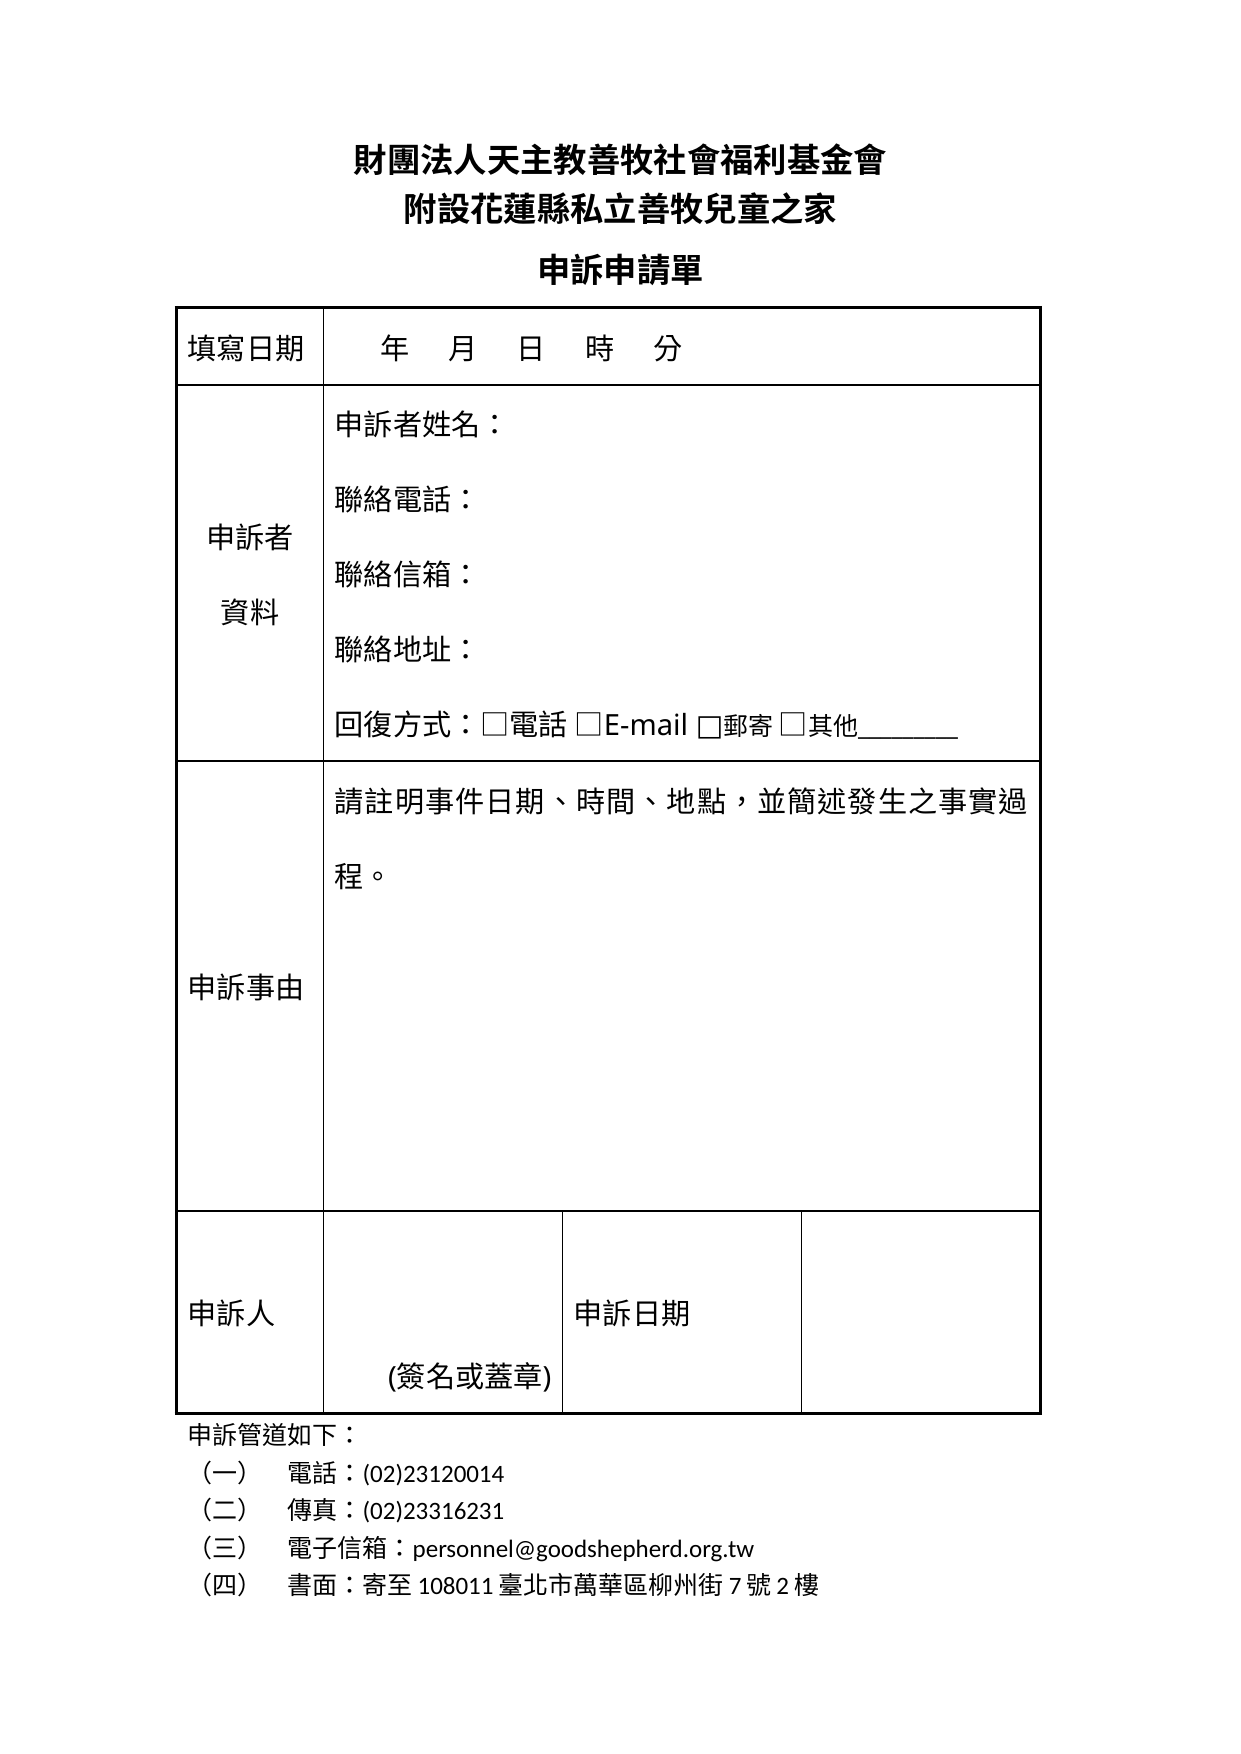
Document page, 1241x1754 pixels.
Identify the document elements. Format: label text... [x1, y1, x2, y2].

table_cell 申訴者 資料 [178, 386, 323, 760]
text 申訴申請單 [187, 231, 1053, 306]
text （三） 電子信箱：personnel@goodshepherd.org.tw [187, 1527, 1053, 1565]
table_cell 申訴人 [178, 1212, 323, 1412]
table_cell 申訴事由 [178, 762, 323, 1210]
list 電話：(02)23120014 [187, 1452, 1053, 1490]
text 附設花蓮縣私立善牧兒童之家 [187, 182, 1053, 231]
text 財團法人天主教善牧社會福利基金會 [187, 134, 1053, 182]
table_cell [802, 1212, 1039, 1412]
table_header 填寫日期 [178, 309, 323, 384]
table_header 年 月 日 時 分 [324, 309, 1039, 384]
text 申訴管道如下： [187, 1415, 1053, 1452]
table_cell 請註明事件日期、時間、地點，並簡述發生之事實過程。 [324, 762, 1039, 1210]
table_cell 申訴日期 [563, 1212, 801, 1412]
text （四） 書面：寄至108011臺北市萬華區柳州街7號2樓 [187, 1565, 1053, 1602]
table_cell (簽名或蓋章) [324, 1212, 562, 1412]
table_cell 申訴者姓名： 聯絡電話： 聯絡信箱： 聯絡地址： 回復方式：□電話 □E-mail □郵寄 □其他_________ [324, 386, 1039, 760]
text （二） 傳真：(02)23316231 [187, 1490, 1053, 1527]
